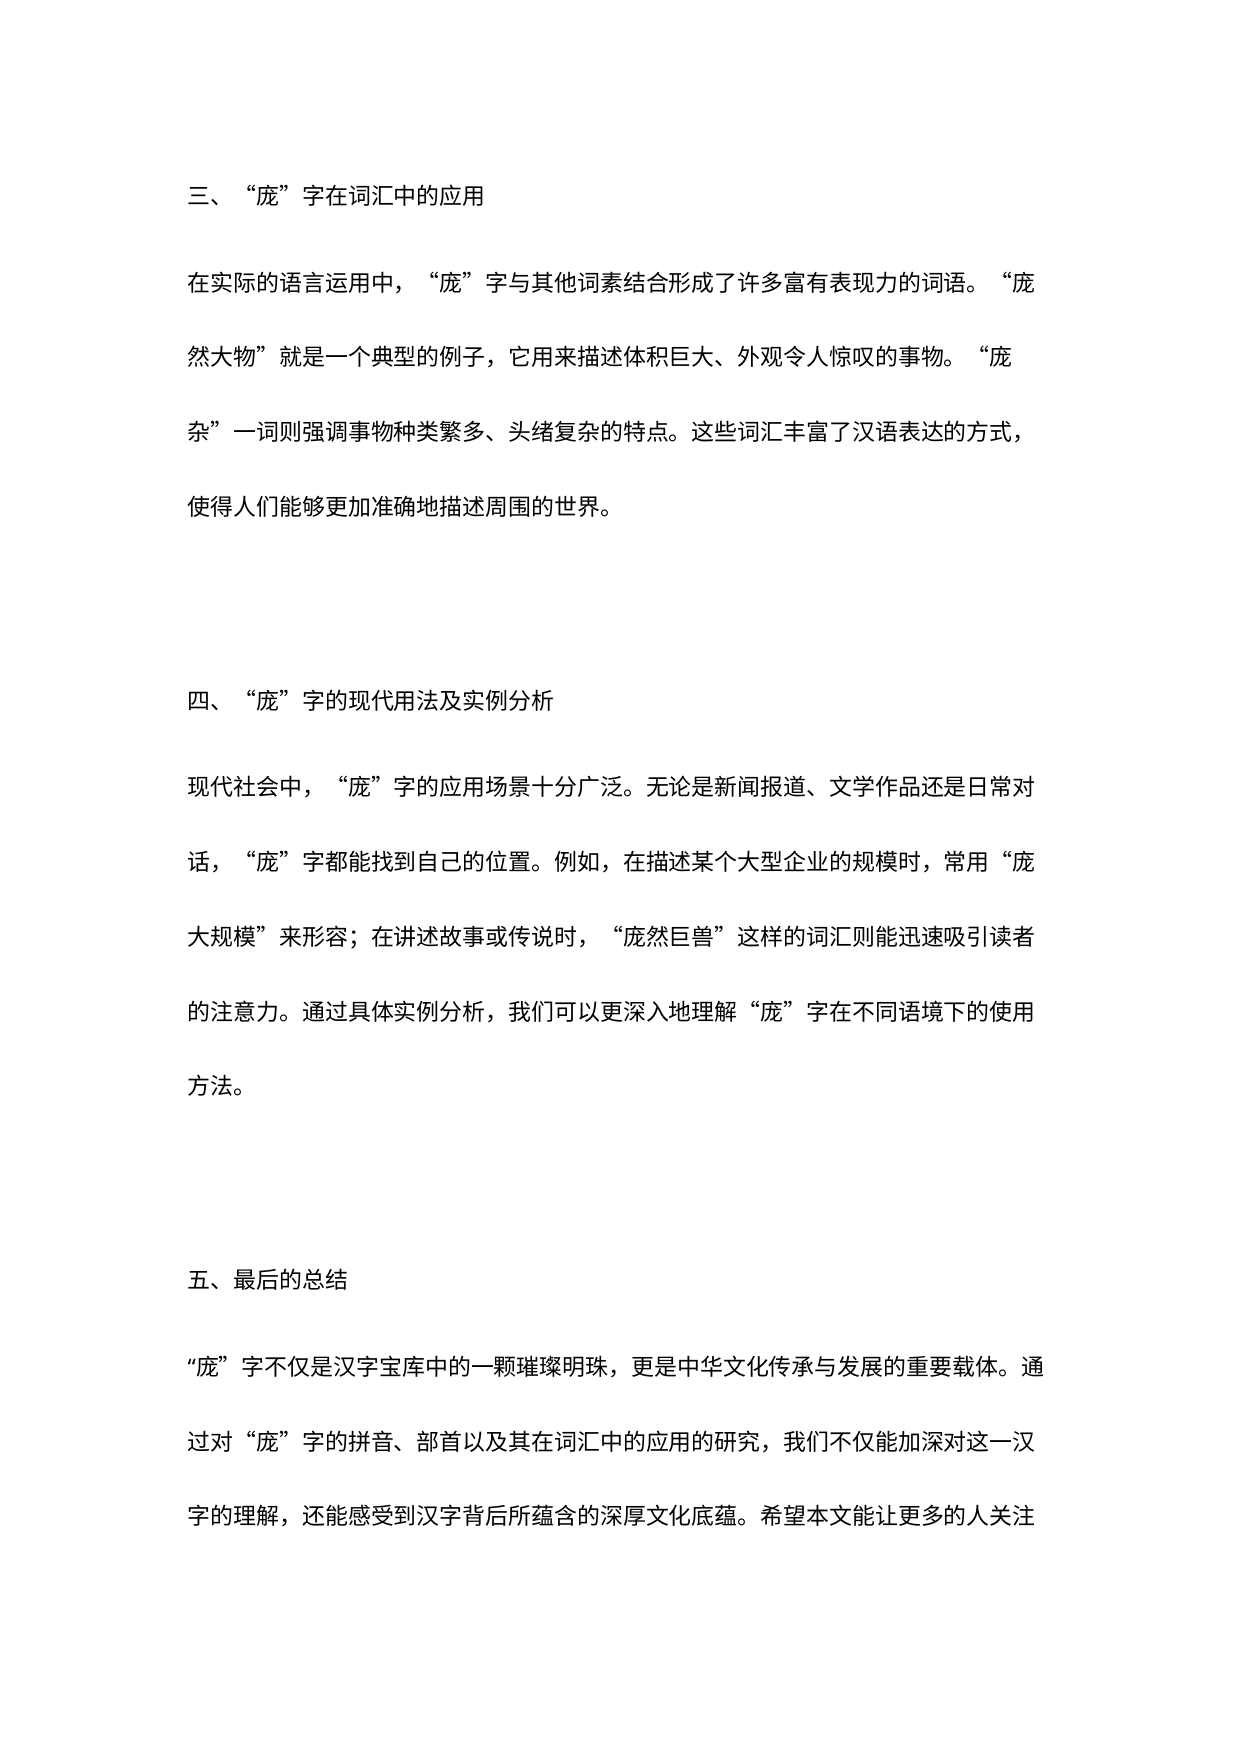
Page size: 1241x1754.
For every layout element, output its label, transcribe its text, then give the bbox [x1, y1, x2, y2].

text 在实际的语言运用中，“庞”字与其他词素结合形成了许多富有表现力的词语。“庞然大物”就是一个典型的例子，它用来描述体积巨大、外观令人惊叹的事物。“庞杂”一词则强调事物种类繁多、头绪复杂的特点。这些词汇丰富了汉语表达的方式，使得人们能够更加准确地描述周围的世界。 [187, 248, 1053, 538]
text 四、“庞”字的现代用法及实例分析 [187, 667, 1053, 732]
text 五、最后的总结 [187, 1246, 1053, 1311]
text 三、“庞”字在词汇中的应用 [187, 162, 1053, 227]
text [187, 1333, 1053, 1547]
text 现代社会中，“庞”字的应用场景十分广泛。无论是新闻报道、文学作品还是日常对话，“庞”字都能找到自己的位置。例如，在描述某个大型企业的规模时，常用“庞大规模”来形容；在讲述故事或传说时，“庞然巨兽”这样的词汇则能迅速吸引读者的注意力。通过具体实例分析，我们可以更深入地理解“庞”字在不同语境下的使用方法。 [187, 753, 1053, 1117]
